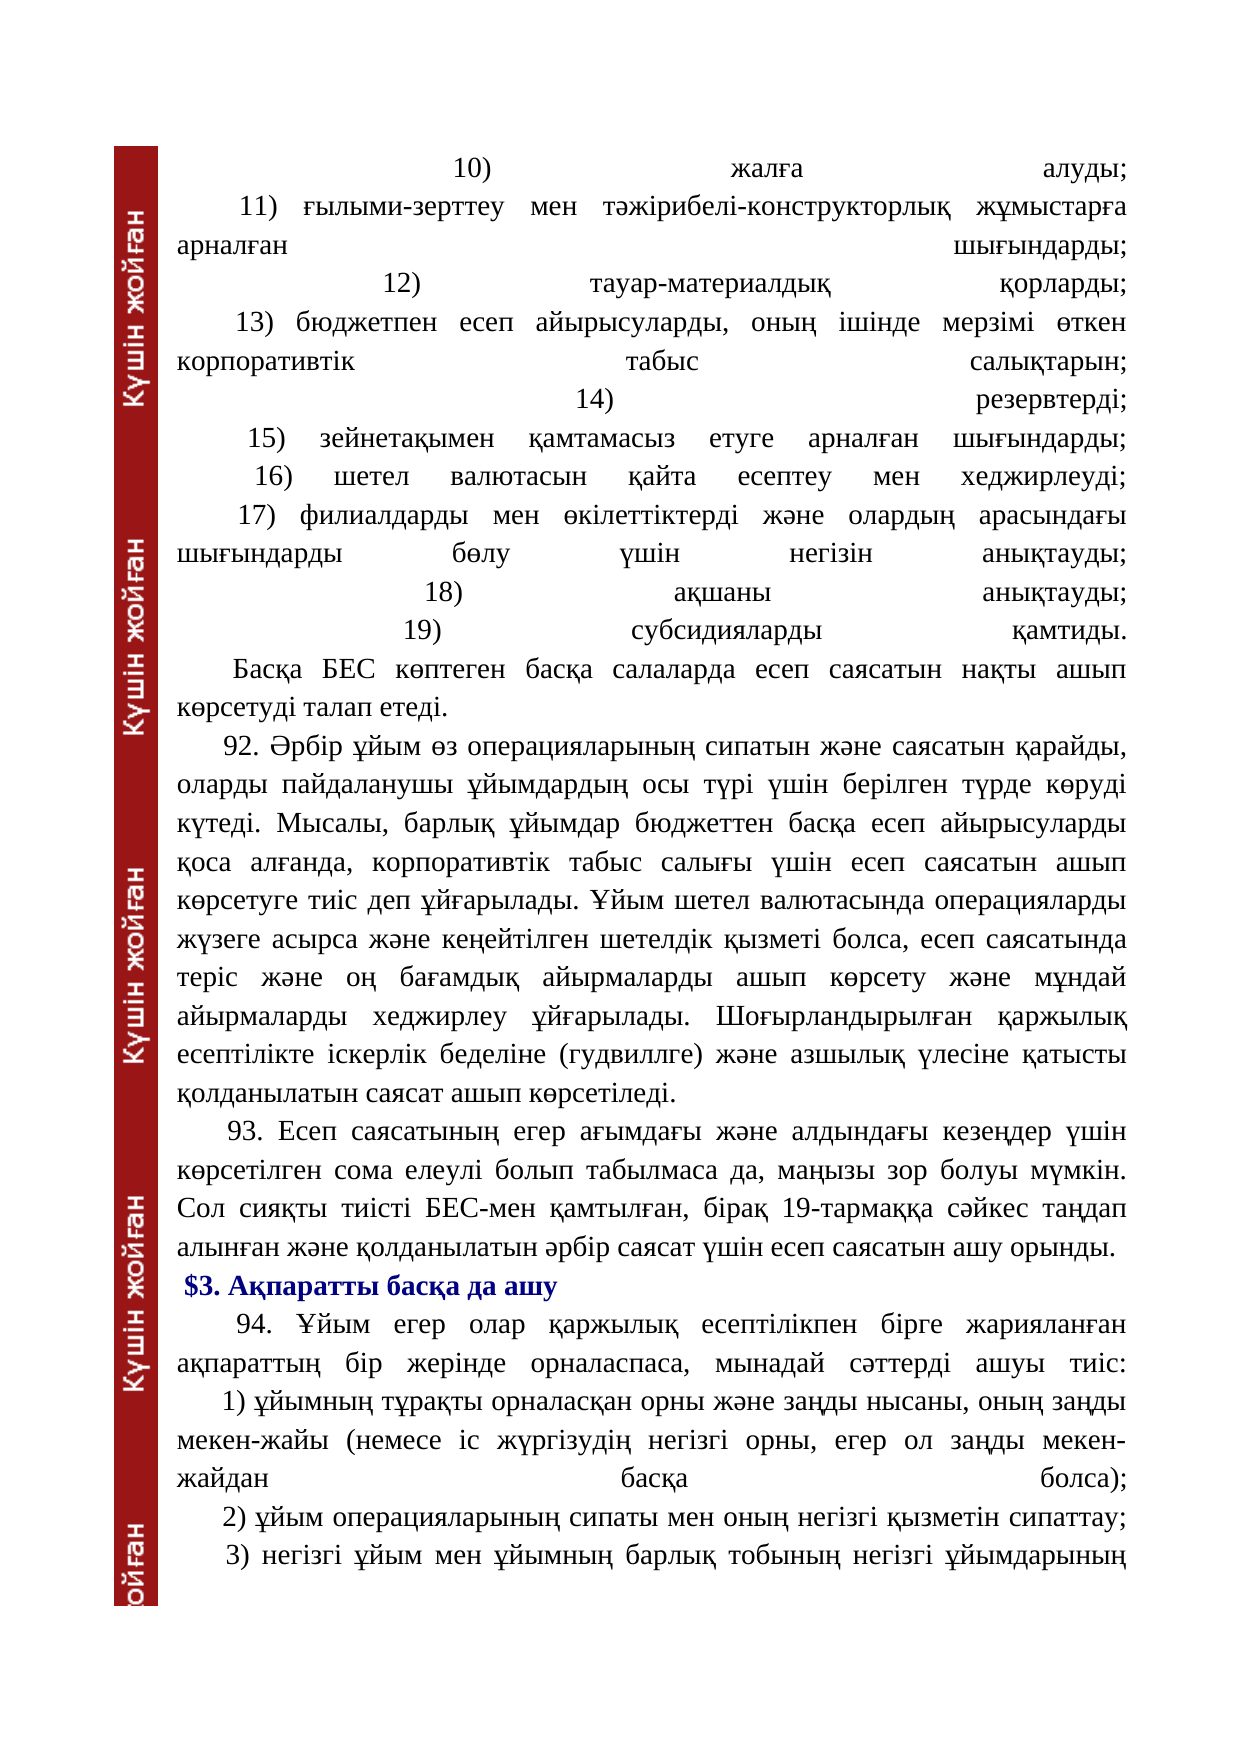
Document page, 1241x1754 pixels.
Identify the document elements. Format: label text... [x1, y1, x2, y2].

picture [114, 723, 158, 728]
picture [114, 1108, 158, 1113]
picture [114, 146, 158, 150]
picture [114, 1301, 158, 1306]
picture [114, 1263, 158, 1268]
text 93. Есеп саясатының егер ағымдағы және алдындағы кезеңдер үшін көрсетілген сома елеулі болып табылмаса да, маңызы зор болуы мүмкін. Сол сияқты тиісті БЕС-мен қамтылған, бірақ 19-тармаққа сәйкес таңдап алынған және қолданылатын әрбір саясат үшін есеп саясатын ашу орынды. [112, 1113, 1128, 1263]
text 92. Әрбір ұйым өз операцияларының сипатын және саясатын қарайды, оларды пайдаланушы ұйымдардың осы түрі үшін берілген түрде көруді күтеді. Мысалы, барлық ұйымдар бюджеттен басқа есеп айырысуларды қоса алғанда, корпоративтік табыс салығы үшін есеп саясатын ашып көрсетуге тиіс деп ұйғарылады. Ұйым шетел валютасында операцияларды жүзеге асырса және кеңейтілген шетелдік қызметі болса, есеп саясатында теріс және оң бағамдық айырмаларды ашып көрсету және мұндай айырмаларды хеджирлеу ұйғарылады. Шоғырландырылған қаржылық есептілікте іскерлік беделіне (гудвиллге) және азшылық үлесіне қатысты қолданылатын саясат ашып көрсетіледі. [112, 728, 1128, 1108]
text $3. Ақпаратты басқа да ашу [112, 1268, 1128, 1301]
picture [114, 1571, 158, 1606]
